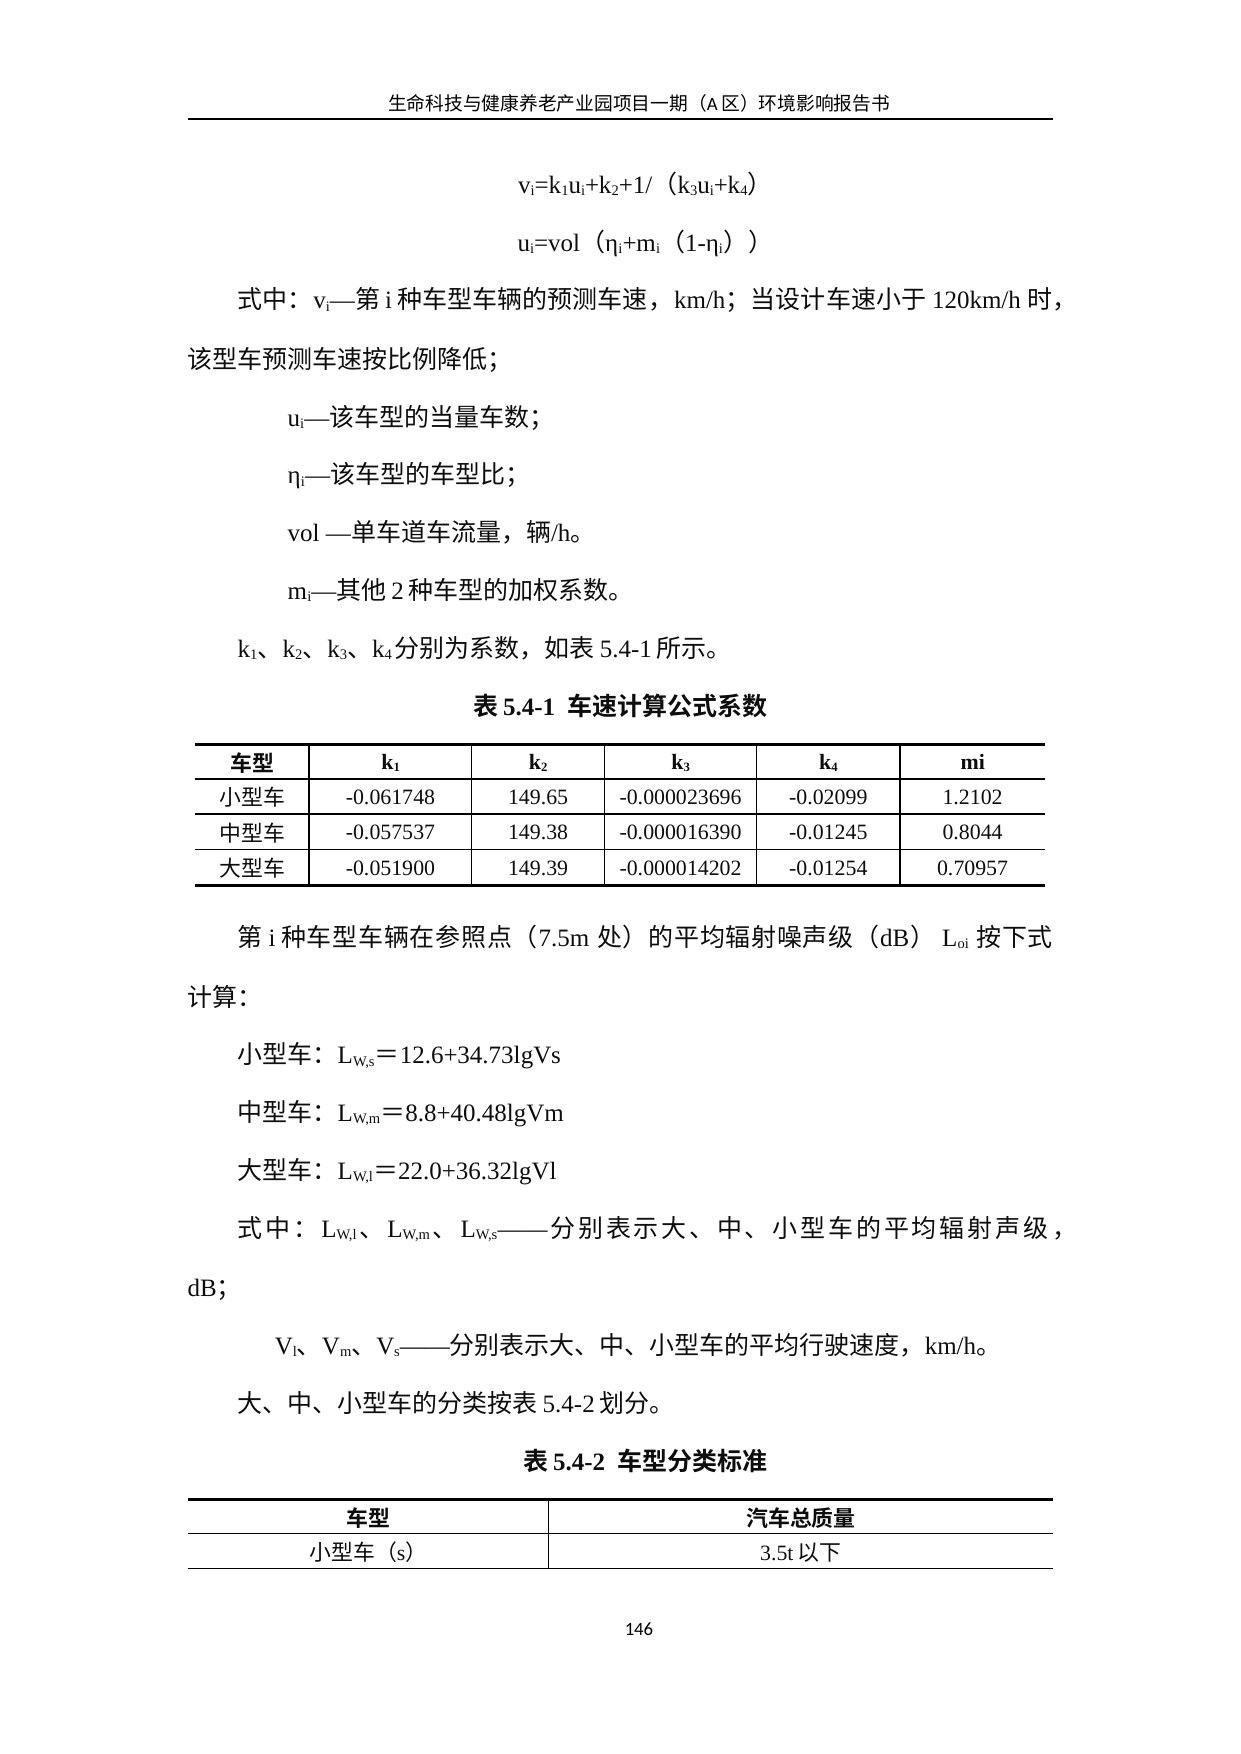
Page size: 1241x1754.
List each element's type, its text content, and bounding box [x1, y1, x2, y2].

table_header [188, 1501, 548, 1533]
text mi—其他2种车型的加权系数。 [237, 569, 1053, 609]
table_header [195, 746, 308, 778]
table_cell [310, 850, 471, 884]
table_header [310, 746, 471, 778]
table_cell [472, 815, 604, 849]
text ui=vol（ηi+mi（1-ηi）） [187, 220, 1053, 260]
text k1、k2、k3、k4分别为系数，如表5.4-1所示。 [187, 627, 1053, 666]
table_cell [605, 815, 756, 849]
text Vl、Vm、Vs——分别表示大、中、小型车的平均行驶速度，km/h。 [187, 1324, 1053, 1364]
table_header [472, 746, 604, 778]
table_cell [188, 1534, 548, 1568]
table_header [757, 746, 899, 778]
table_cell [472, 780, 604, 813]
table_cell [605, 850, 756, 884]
text vi=k1ui+k2+1/（k3ui+k4） [187, 163, 1053, 202]
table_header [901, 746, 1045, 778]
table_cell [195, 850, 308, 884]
text 小型车：LW,s＝12.6+34.73lgVs [187, 1033, 1053, 1073]
text 表5.4-2 车型分类标准 [187, 1439, 1053, 1479]
text ηi—该车型的车型比； [237, 453, 1053, 493]
text 式中：LW,l、LW,m、LW,s——分别表示大、中、小型车的平均辐射声级，dB； [187, 1207, 1053, 1306]
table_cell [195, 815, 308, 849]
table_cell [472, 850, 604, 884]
text ui—该车型的当量车数； [237, 396, 1053, 435]
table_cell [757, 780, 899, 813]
text 大型车：LW,l＝22.0+36.32lgVl [187, 1149, 1053, 1188]
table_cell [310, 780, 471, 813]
text 第i种车型车辆在参照点（7.5m 处）的平均辐射噪声级（dB） Loi 按下式计算： [187, 916, 1053, 1015]
text 中型车：LW,m＝8.8+40.48lgVm [187, 1091, 1053, 1131]
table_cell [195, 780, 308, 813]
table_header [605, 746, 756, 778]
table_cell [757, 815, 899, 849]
text 式中：vi—第i种车型车辆的预测车速，km/h；当设计车速小于120km/h 时，该型车预测车速按比例降低； [187, 278, 1053, 377]
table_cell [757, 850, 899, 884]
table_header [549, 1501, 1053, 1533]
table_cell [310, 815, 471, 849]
text vol —单车道车流量，辆/h。 [237, 511, 1053, 551]
text 表5.4-1 车速计算公式系数 [187, 684, 1053, 724]
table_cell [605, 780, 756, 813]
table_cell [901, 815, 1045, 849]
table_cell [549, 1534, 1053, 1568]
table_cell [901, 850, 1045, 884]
text 大、中、小型车的分类按表5.4-2划分。 [187, 1382, 1053, 1421]
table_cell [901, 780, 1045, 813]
